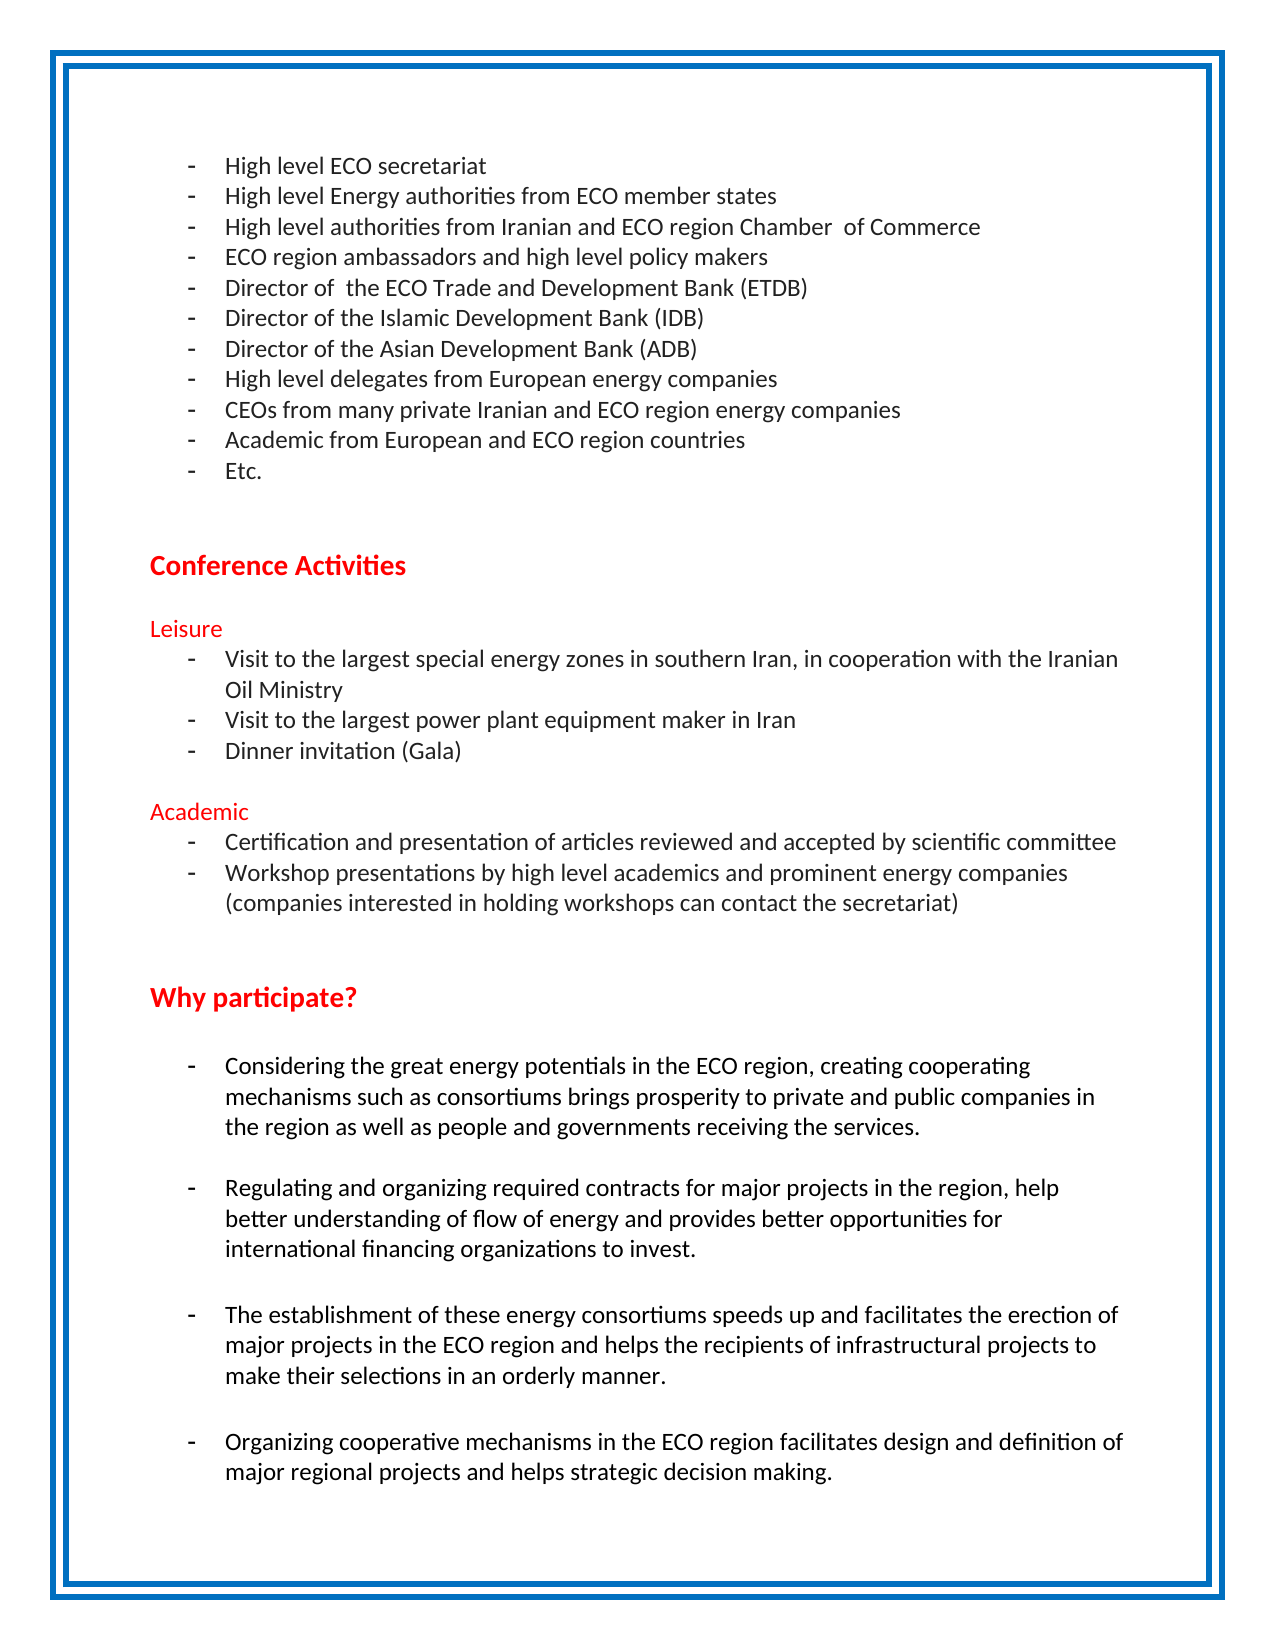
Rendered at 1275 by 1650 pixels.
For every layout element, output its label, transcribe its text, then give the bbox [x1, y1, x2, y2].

text Why participate? [150, 979, 1125, 1015]
list ECO region ambassadors and high level policy makers [187, 242, 1125, 272]
list Director of the Asian Development Bank (ADB) [187, 333, 1125, 364]
list Etc. [187, 455, 1125, 486]
list Director of the Islamic Development Bank (IDB) [187, 303, 1125, 333]
text Conference Activities [150, 547, 1125, 582]
list Regulating and organizing required contracts for major projects in the region, help better understanding of flow of energy and provides better opportunities for international financing organizations to invest. [187, 1172, 1125, 1264]
list The establishment of these energy consortiums speeds up and facilitates the erection of major projects in the ECO region and helps the recipients of infrastructural projects to make their selections in an orderly manner. [187, 1299, 1125, 1391]
list High level delegates from European energy companies [187, 364, 1125, 394]
list Visit to the largest power plant equipment maker in Iran [187, 704, 1125, 735]
list Director of the ECO Trade and Development Bank (ETDB) [187, 272, 1125, 303]
list Visit to the largest special energy zones in southern Iran, in cooperation with the Iranian Oil Ministry [187, 643, 1125, 704]
list CEOs from many private Iranian and ECO region energy companies [187, 394, 1125, 425]
list High level authorities from Iranian and ECO region Chamber of Commerce [187, 211, 1125, 242]
list Academic from European and ECO region countries [187, 425, 1125, 455]
list Dinner invitation (Gala) [187, 735, 1125, 766]
list Workshop presentations by high level academics and prominent energy companies (companies interested in holding workshops can contact the secretariat) [187, 857, 1125, 918]
list High level ECO secretariat [187, 150, 1125, 181]
list Organizing cooperative mechanisms in the ECO region facilitates design and definition of major regional projects and helps strategic decision making. [187, 1426, 1125, 1487]
text Academic [150, 796, 1125, 827]
list High level Energy authorities from ECO member states [187, 181, 1125, 211]
list Considering the great energy potentials in the ECO region, creating cooperating mechanisms such as consortiums brings prosperity to private and public companies in the region as well as people and governments receiving the services. [187, 1050, 1125, 1142]
list Certification and presentation of articles reviewed and accepted by scientific committee [187, 827, 1125, 857]
text Leisure [150, 613, 1125, 643]
